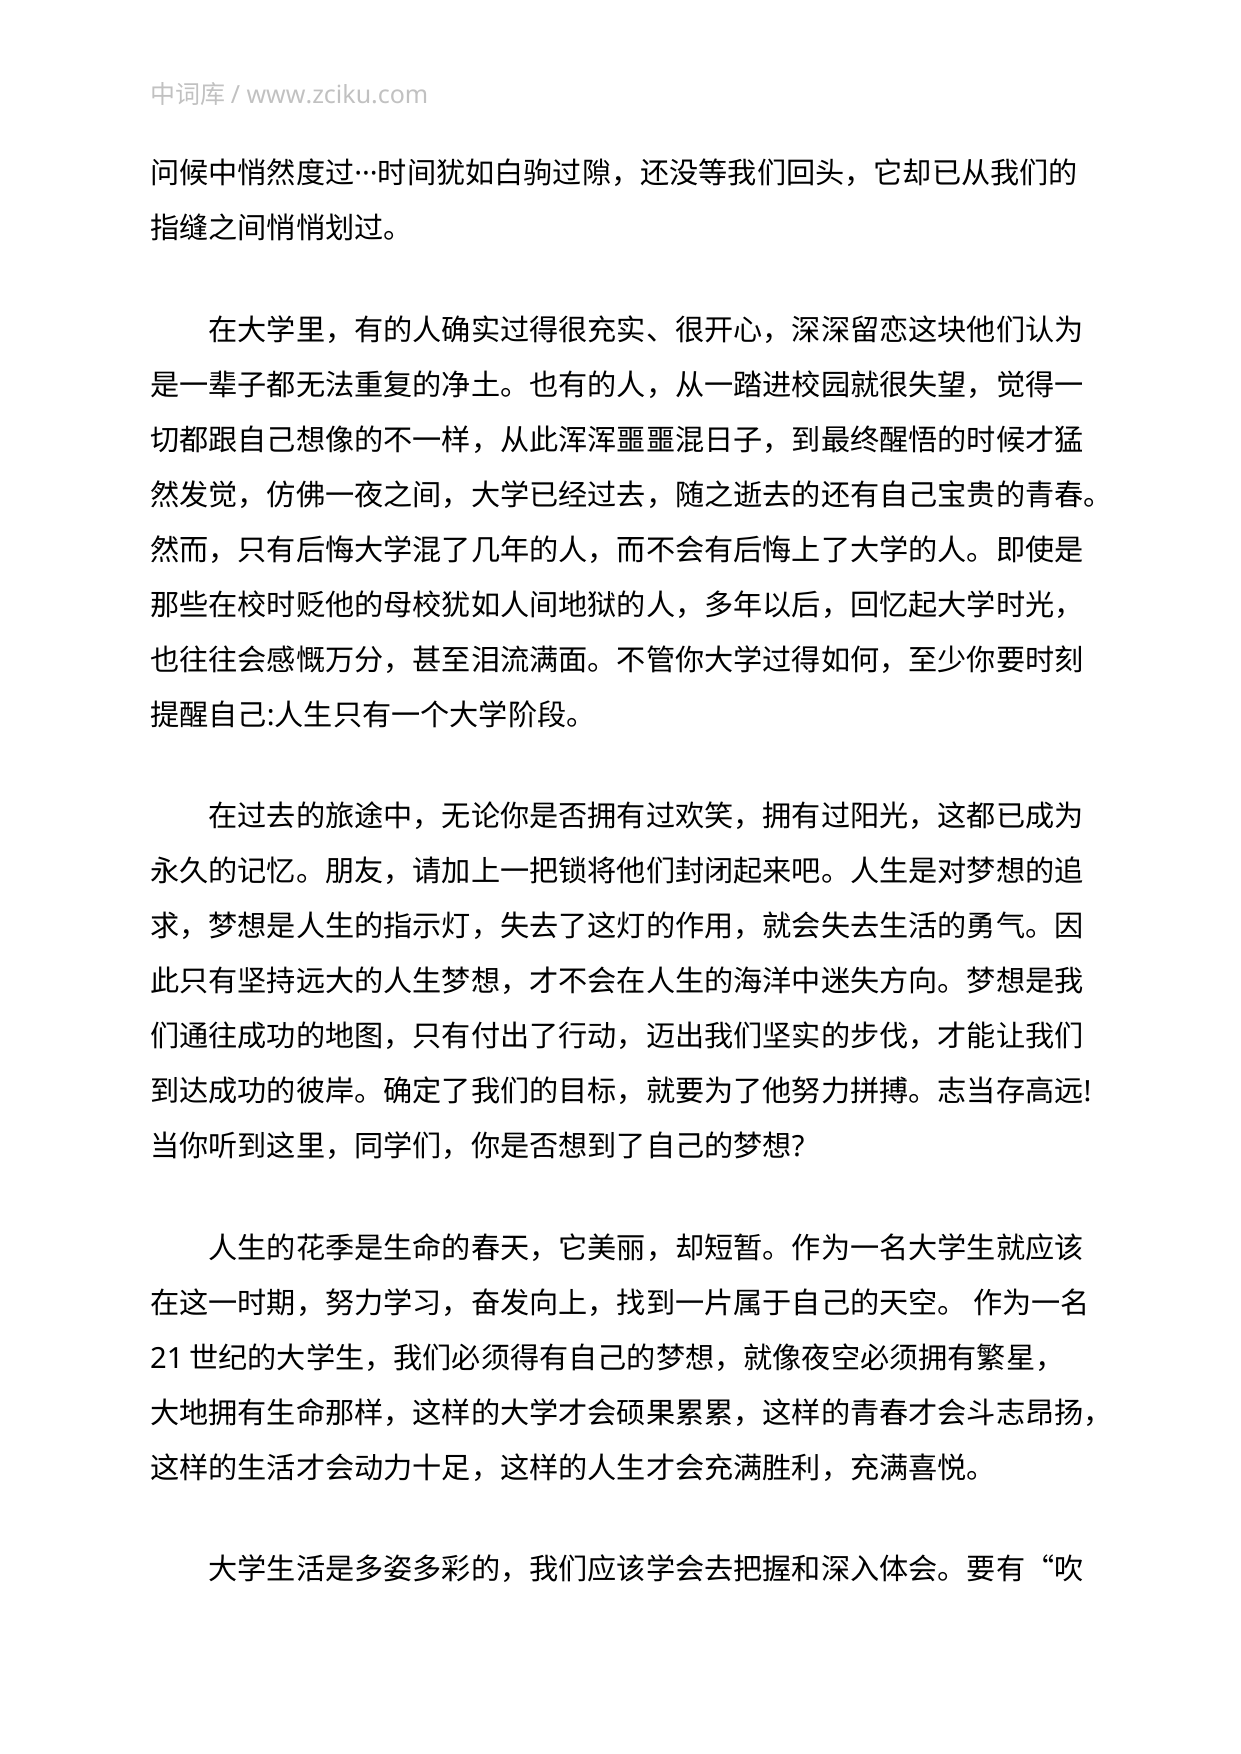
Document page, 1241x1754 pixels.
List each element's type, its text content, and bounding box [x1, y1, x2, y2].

text 在大学里，有的人确实过得很充实、很开心，深深留恋这块他们认为是一辈子都无法重复的净土。也有的人，从一踏进校园就很失望，觉得一切都跟自己想像的不一样，从此浑浑噩噩混日子，到最终醒悟的时候才猛然发觉，仿佛一夜之间，大学已经过去，随之逝去的还有自己宝贵的青春。然而，只有后悔大学混了几年的人，而不会有后悔上了大学的人。即使是那些在校时贬他的母校犹如人间地狱的人，多年以后，回忆起大学时光，也往往会感慨万分，甚至泪流满面。不管你大学过得如何，至少你要时刻提醒自己:人生只有一个大学阶段。 [150, 307, 1090, 733]
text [150, 1546, 1090, 1588]
text 人生的花季是生命的春天，它美丽，却短暂。作为一名大学生就应该在这一时期，努力学习，奋发向上，找到一片属于自己的天空。 作为一名21世纪的大学生，我们必须得有自己的梦想，就像夜空必须拥有繁星，大地拥有生命那样，这样的大学才会硕果累累，这样的青春才会斗志昂扬，这样的生活才会动力十足，这样的人生才会充满胜利，充满喜悦。 [150, 1224, 1090, 1486]
text 在过去的旅途中，无论你是否拥有过欢笑，拥有过阳光，这都已成为永久的记忆。朋友，请加上一把锁将他们封闭起来吧。人生是对梦想的追求，梦想是人生的指示灯，失去了这灯的作用，就会失去生活的勇气。因此只有坚持远大的人生梦想，才不会在人生的海洋中迷失方向。梦想是我们通往成功的地图，只有付出了行动，迈出我们坚实的步伐，才能让我们到达成功的彼岸。确定了我们的目标，就要为了他努力拼搏。志当存高远!当你听到这里，同学们，你是否想到了自己的梦想? [150, 793, 1090, 1165]
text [150, 150, 1090, 247]
